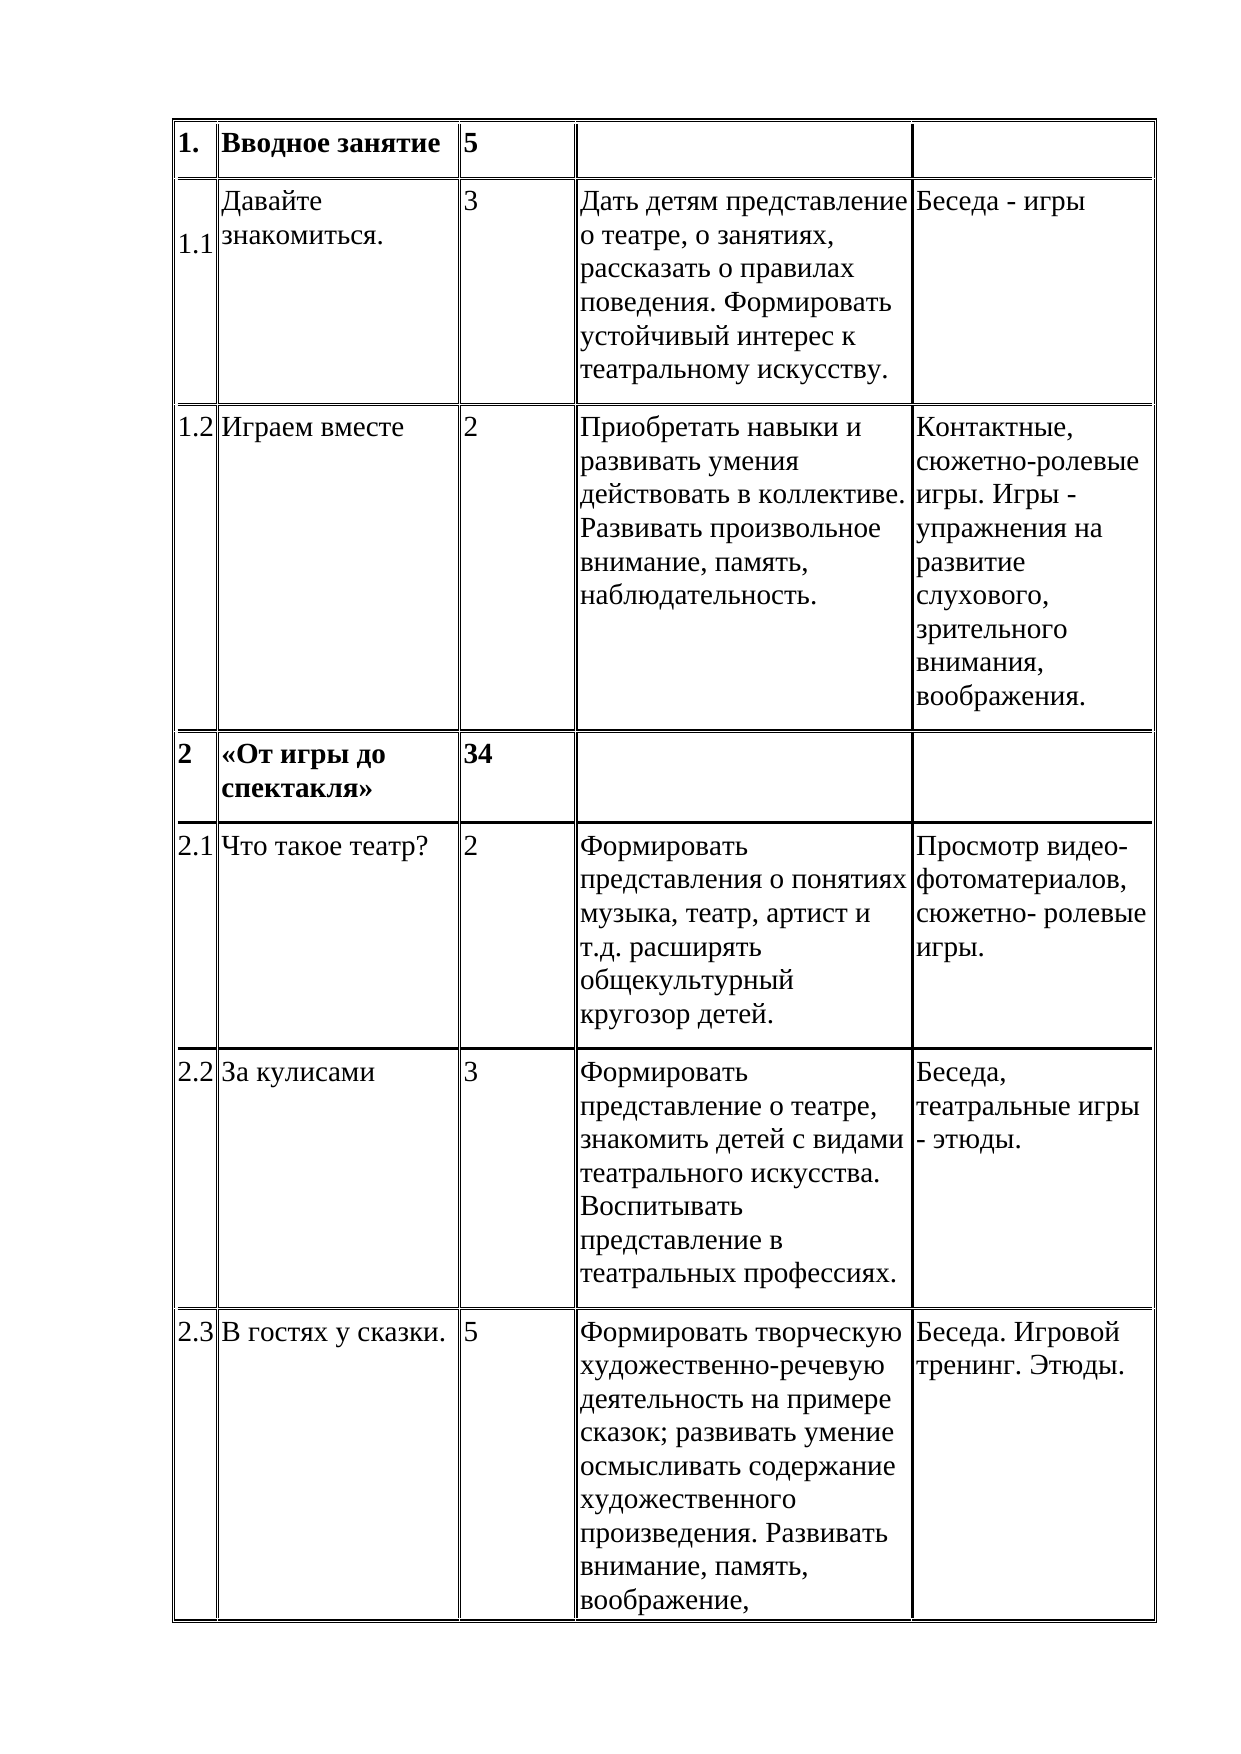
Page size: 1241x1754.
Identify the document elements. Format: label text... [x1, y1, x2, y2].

table_cell 2 [461, 406, 574, 729]
table_cell Беседа - игры [914, 176, 1154, 402]
table_cell 2 [461, 824, 574, 1047]
table_cell 2.2 [175, 1047, 216, 1307]
table_cell Давайте знакомиться. [219, 180, 458, 402]
table_cell 1. [175, 122, 217, 176]
table_cell Что такое театр? [219, 824, 458, 1047]
table_cell Контактные, сюжетно-ролевые игры. Игры - упражнения на развитие слухового, зрительного внимания, воображения. [914, 403, 1154, 729]
table_cell В гостях у сказки. [218, 1310, 459, 1619]
table_cell Беседа, театральные игры - этюды. [914, 1047, 1154, 1307]
table_cell Вводное занятие [218, 122, 459, 176]
table_cell [912, 122, 1154, 176]
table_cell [576, 1310, 912, 1619]
table_cell 2.1 [175, 821, 216, 1047]
table_cell За кулисами [219, 1050, 458, 1307]
table_cell 5 [460, 120, 576, 176]
table_cell 2.3 [174, 1307, 217, 1619]
table_cell Формировать представление о театре, знакомить детей с видами театрального искусства. Воспитывать представление в театральных профессиях. [578, 1050, 911, 1307]
table_cell [578, 733, 911, 821]
table_cell 2 [175, 729, 216, 821]
table_cell [576, 120, 912, 176]
table_cell Приобретать навыки и развивать умения действовать в коллективе. Развивать произвольное внимание, память, наблюдательность. [578, 406, 911, 729]
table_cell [912, 1307, 1155, 1619]
table_cell Играем вместе [219, 406, 458, 729]
table_cell «От игры до спектакля» [219, 733, 458, 821]
table_cell 3 [461, 1050, 574, 1307]
table_cell Формировать представления о понятиях музыка, театр, артист и т.д. расширять общекультурный кругозор детей. [578, 824, 911, 1047]
table_cell Дать детям представление о театре, о занятиях, рассказать о правилах поведения. Формировать устойчивый интерес к театральному искусству. [578, 180, 911, 402]
table_cell [914, 729, 1154, 821]
table_cell 5 [460, 1307, 576, 1619]
table_cell 3 [461, 180, 574, 402]
table_cell 34 [461, 733, 574, 821]
table_cell 1.1 [175, 176, 216, 402]
table_cell 1.2 [175, 403, 216, 729]
table_cell Просмотр видео- фотоматериалов, сюжетно- ролевые игры. [914, 821, 1154, 1047]
